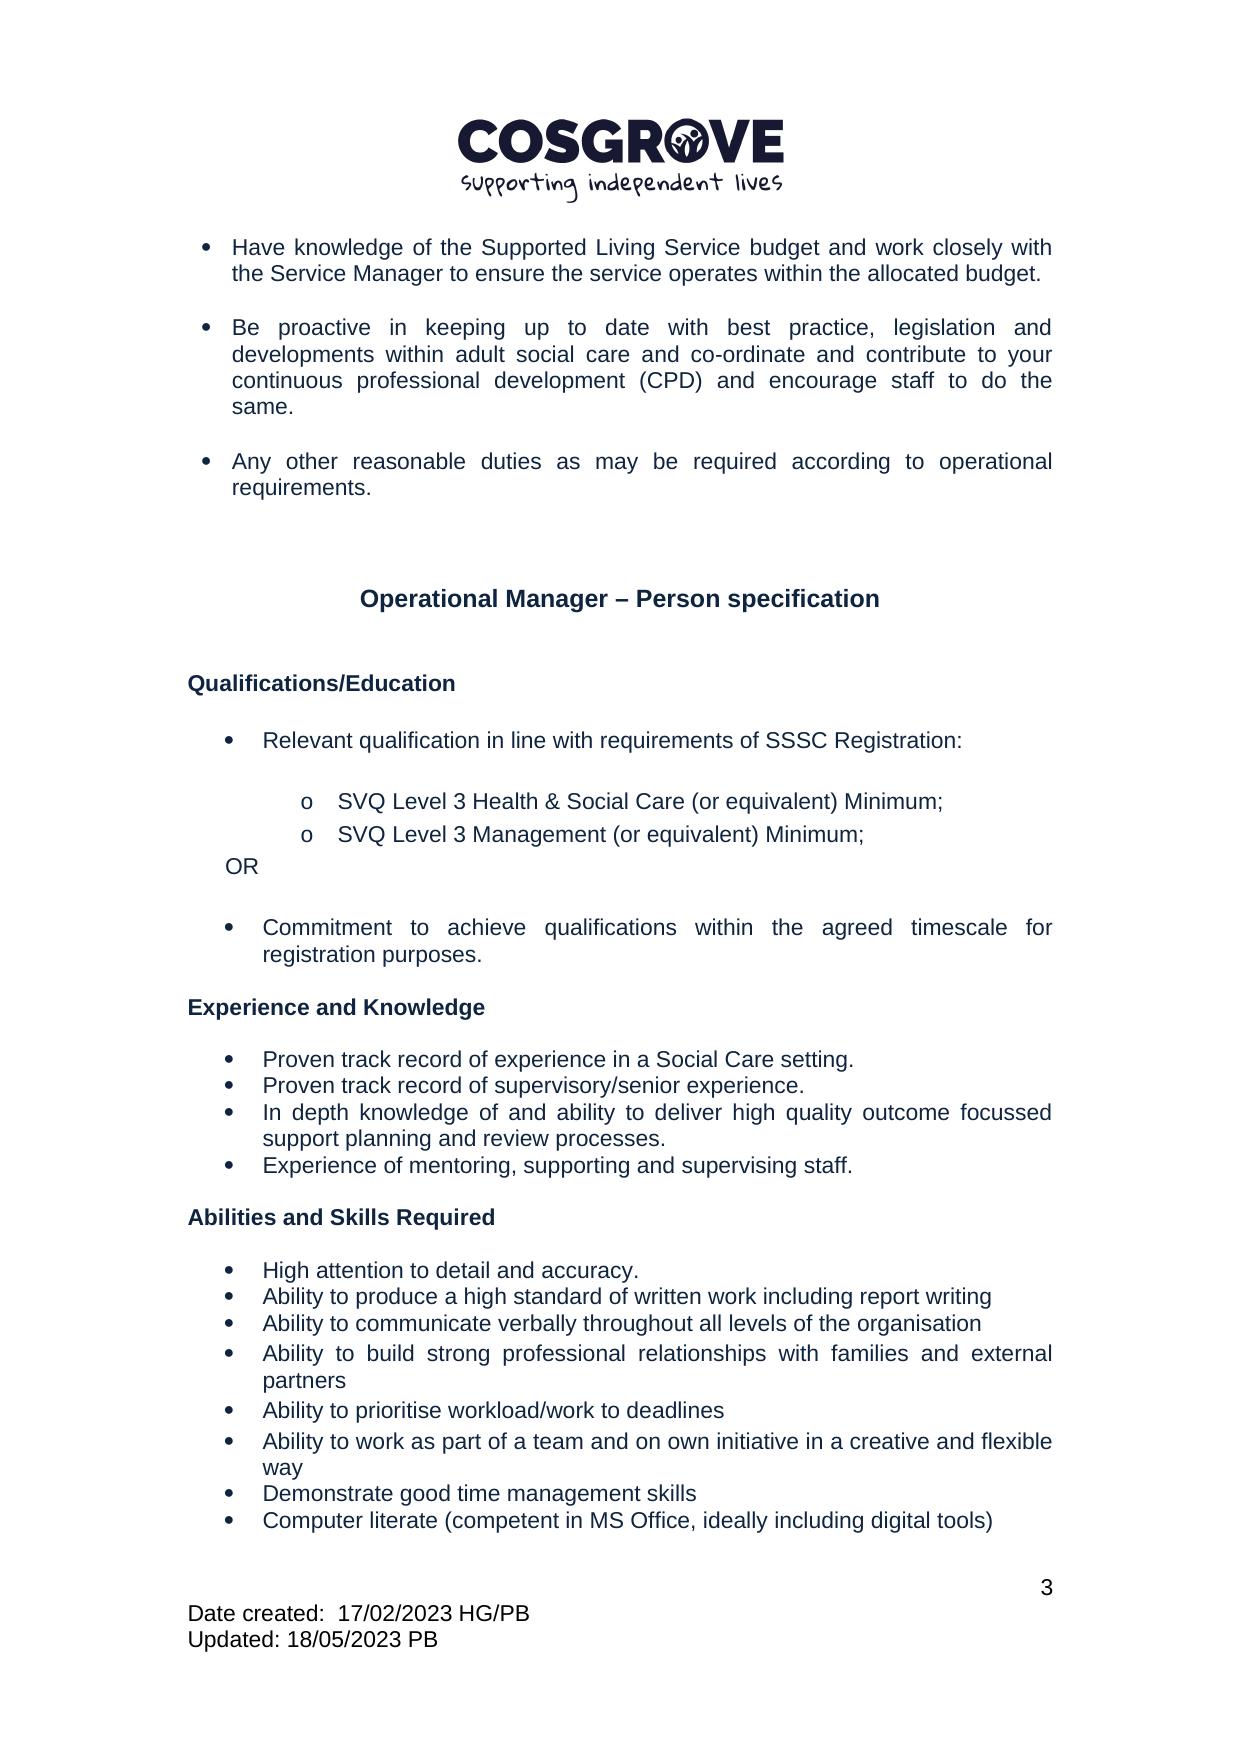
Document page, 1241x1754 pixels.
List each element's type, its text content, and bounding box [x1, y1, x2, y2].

text Operational Manager – Person specification [187, 584, 1053, 613]
list Relevant qualification in line with requirements of SSSC Registration: [225, 727, 1053, 754]
text Qualifications/Education [187, 670, 1053, 697]
text Abilities and Skills Required [187, 1204, 1053, 1231]
list High attention to detail and accuracy. [225, 1257, 1053, 1283]
list Ability to work as part of a team and on own initiative in a creative and flexible way [225, 1428, 1053, 1480]
list Be proactive in keeping up to date with best practice, legislation and developments within adult social care and co-ordinate and contribute to your continuous professional development (CPD) and encourage staff to do the same. [202, 314, 1053, 419]
list Have knowledge of the Supported Living Service budget and work closely with the Service Manager to ensure the service operates within the allocated budget. [202, 233, 1053, 286]
list Any other reasonable duties as may be required according to operational requirements. [202, 448, 1053, 500]
text Experience and Knowledge [187, 993, 1053, 1020]
list Proven track record of supervisory/senior experience. [225, 1072, 1053, 1099]
list Ability to communicate verbally throughout all levels of the organisation [225, 1310, 1053, 1336]
list Ability to build strong professional relationships with families and external partners [225, 1340, 1053, 1393]
list Ability to prioritise workload/work to deadlines [225, 1397, 1053, 1423]
list SVQ Level 3 Health & Social Care (or equivalent) Minimum; [300, 788, 1053, 817]
list Computer literate (competent in MS Office, ideally including digital tools) [225, 1507, 1053, 1533]
list SVQ Level 3 Management (or equivalent) Minimum; [300, 821, 1053, 849]
text OR [187, 853, 1053, 880]
list Demonstrate good time management skills [225, 1480, 1053, 1507]
list In depth knowledge of and ability to deliver high quality outcome focussed support planning and review processes. [225, 1099, 1053, 1152]
list Proven track record of experience in a Social Care setting. [225, 1046, 1053, 1072]
picture [413, 75, 827, 234]
list Ability to produce a high standard of written work including report writing [225, 1283, 1053, 1310]
list Commitment to achieve qualifications within the agreed timescale for registration purposes. [225, 914, 1053, 967]
list Experience of mentoring, supporting and supervising staff. [225, 1152, 1053, 1178]
